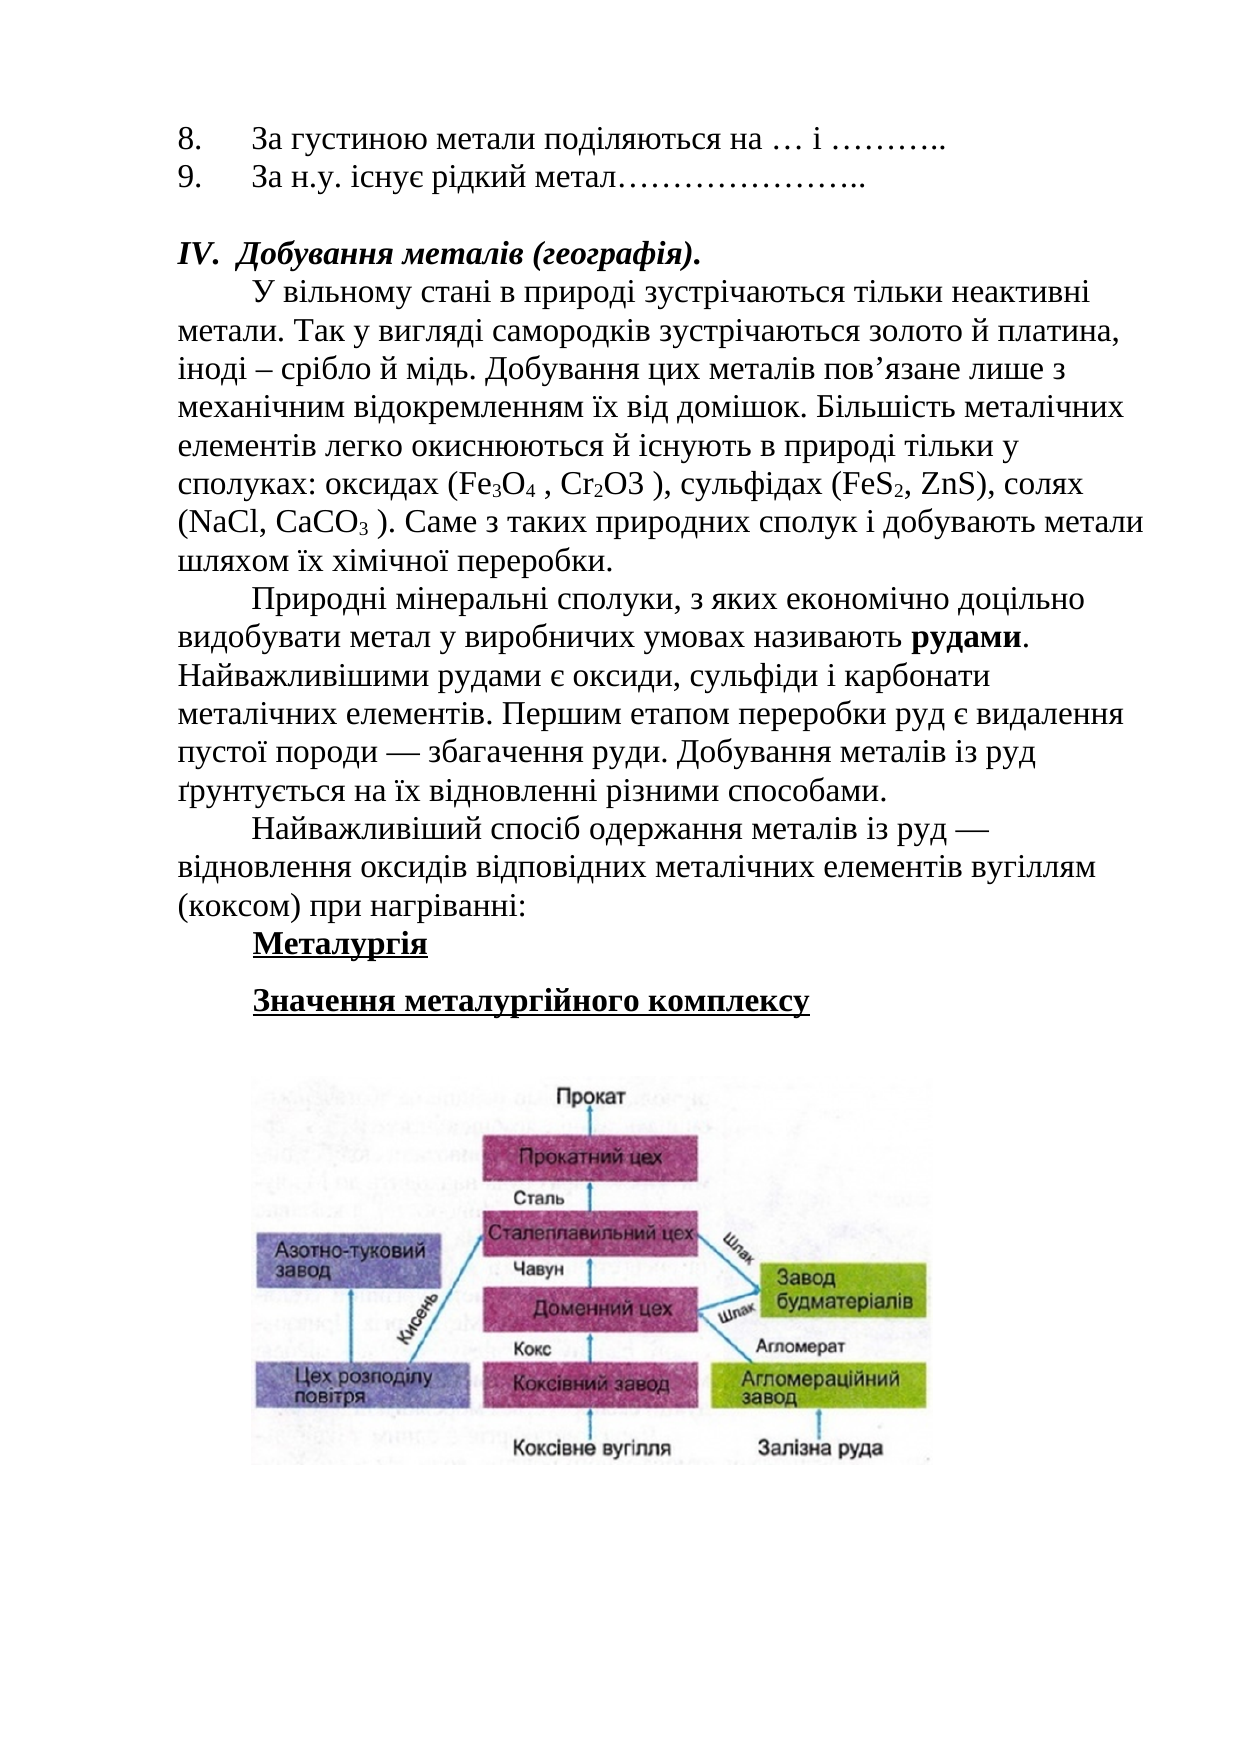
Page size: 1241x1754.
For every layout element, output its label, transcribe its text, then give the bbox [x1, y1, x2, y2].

text Природні мінеральні сполуки, з яких економічно доцільно видобувати метал у виробничих умовах називають рудами. Найважливішими рудами є оксиди, сульфіди і карбонати металічних елементів. Першим етапом переробки руд є видалення пустої породи — збагачення руди. Добування металів із руд ґрунтується на їх відновленні різними способами. [177, 578, 1152, 808]
text Металургія [177, 923, 1152, 961]
text У вільному стані в природі зустрічаються тільки неактивні метали. Так у вигляді самородків зустрічаються золото й платина, іноді – срібло й мідь. Добування цих металів пов’язане лише з механічним відокремленням їх від домішок. Більшість металічних елементів легко окиснюються й існують в природі тільки у сполуках: оксидах (Fe3O4 , Cr2O3 ), сульфідах (FeS2, ZnS), солях (NaCl, CaCO3 ). Саме з таких природних сполук і добувають метали шляхом їх хімічної переробки. [177, 271, 1152, 578]
text 9. За н.у. існує рідкий метал………………….. [177, 156, 1152, 195]
picture [251, 1076, 933, 1465]
text Значення металургійного комплексу [177, 981, 1152, 1019]
text 8. За густиною метали поділяються на … і ……….. [177, 118, 1152, 156]
text ІV. Добування металів (географія). [177, 233, 1152, 271]
text Найважливіший спосіб одержання металів із руд — відновлення оксидів відповідних металічних елементів вугіллям (коксом) при нагріванні: [177, 808, 1152, 923]
